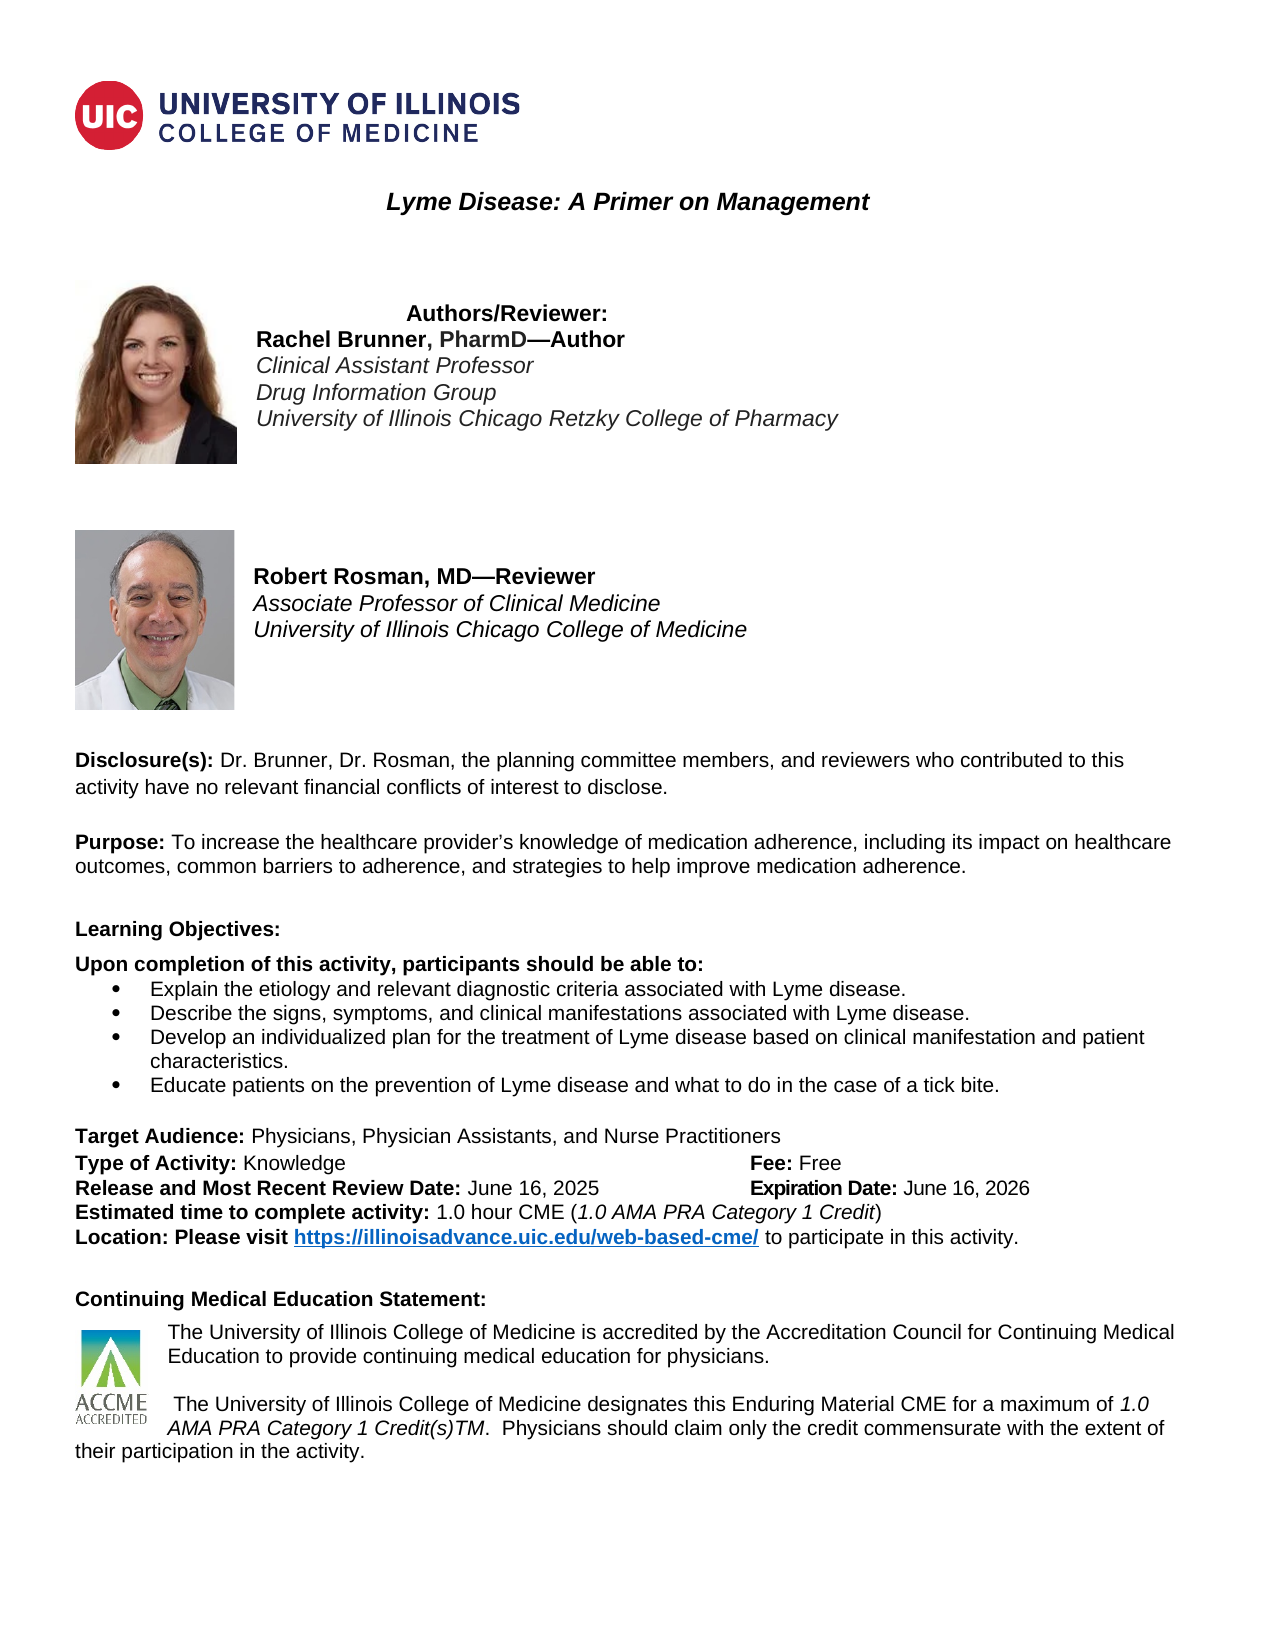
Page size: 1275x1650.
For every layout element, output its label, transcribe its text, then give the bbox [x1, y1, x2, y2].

text Authors/Reviewer: [237, 300, 1183, 326]
picture [75, 81, 520, 150]
subtitle Learning Objectives: [75, 916, 1200, 942]
text The University of Illinois College of Medicine designates this Enduring Material CME for a maximum of 1.0 AMA PRA Category 1 Credit(s)TM. Physicians should claim only the credit commensurate with the extent of their participation in the activity. [75, 1391, 1200, 1463]
text Robert Rosman, MD—Reviewer [235, 563, 1200, 589]
list Explain the etiology and relevant diagnostic criteria associated with Lyme disease. [112, 976, 1200, 1001]
text Rachel Brunner, PharmD—Author Clinical Assistant Professor Drug Information Group University of Illinois Chicago Retzky College of Pharmacy [237, 326, 1200, 431]
text Estimated time to complete activity: 1.0 hour CME (1.0 AMA PRA Category 1 Credit) [75, 1199, 1200, 1223]
text Purpose: To increase the healthcare provider’s knowledge of medication adherence, including its impact on healthcare outcomes, common barriers to adherence, and strategies to help improve medication adherence. [75, 830, 1200, 878]
picture [75, 530, 235, 710]
picture [75, 280, 237, 464]
text Type of Activity: Knowledge Fee: Free [75, 1149, 1200, 1175]
text Associate Professor of Clinical Medicine [235, 589, 1200, 616]
picture [75, 1330, 149, 1424]
text Location: Please visit https://illinoisadvance.uic.edu/web-based-cme/ to participate in this activity. [75, 1223, 1200, 1250]
text Upon completion of this activity, participants should be able to: [75, 950, 1200, 976]
list Describe the signs, symptoms, and clinical manifestations associated with Lyme disease. [112, 1001, 1200, 1024]
text Release and Most Recent Review Date: June 16, 2025 Expiration Date: June 16, 2026 [75, 1176, 1200, 1199]
text Target Audience: Physicians, Physician Assistants, and Nurse Practitioners [75, 1123, 1200, 1149]
text Lyme Disease: A Primer on Management [75, 187, 1183, 216]
text The University of Illinois College of Medicine is accredited by the Accreditation Council for Continuing Medical Education to provide continuing medical education for physicians. [75, 1319, 1200, 1367]
list Educate patients on the prevention of Lyme disease and what to do in the case of a tick bite. [112, 1073, 1200, 1097]
list Develop an individualized plan for the treatment of Lyme disease based on clinical manifestation and patient characteristics. [112, 1024, 1200, 1073]
subtitle Continuing Medical Education Statement: [75, 1287, 1200, 1311]
text University of Illinois Chicago College of Medicine [235, 616, 1200, 642]
text Disclosure(s): Dr. Brunner, Dr. Rosman, the planning committee members, and reviewers who contributed to this activity have no relevant financial conflicts of interest to disclose. [75, 748, 1180, 799]
